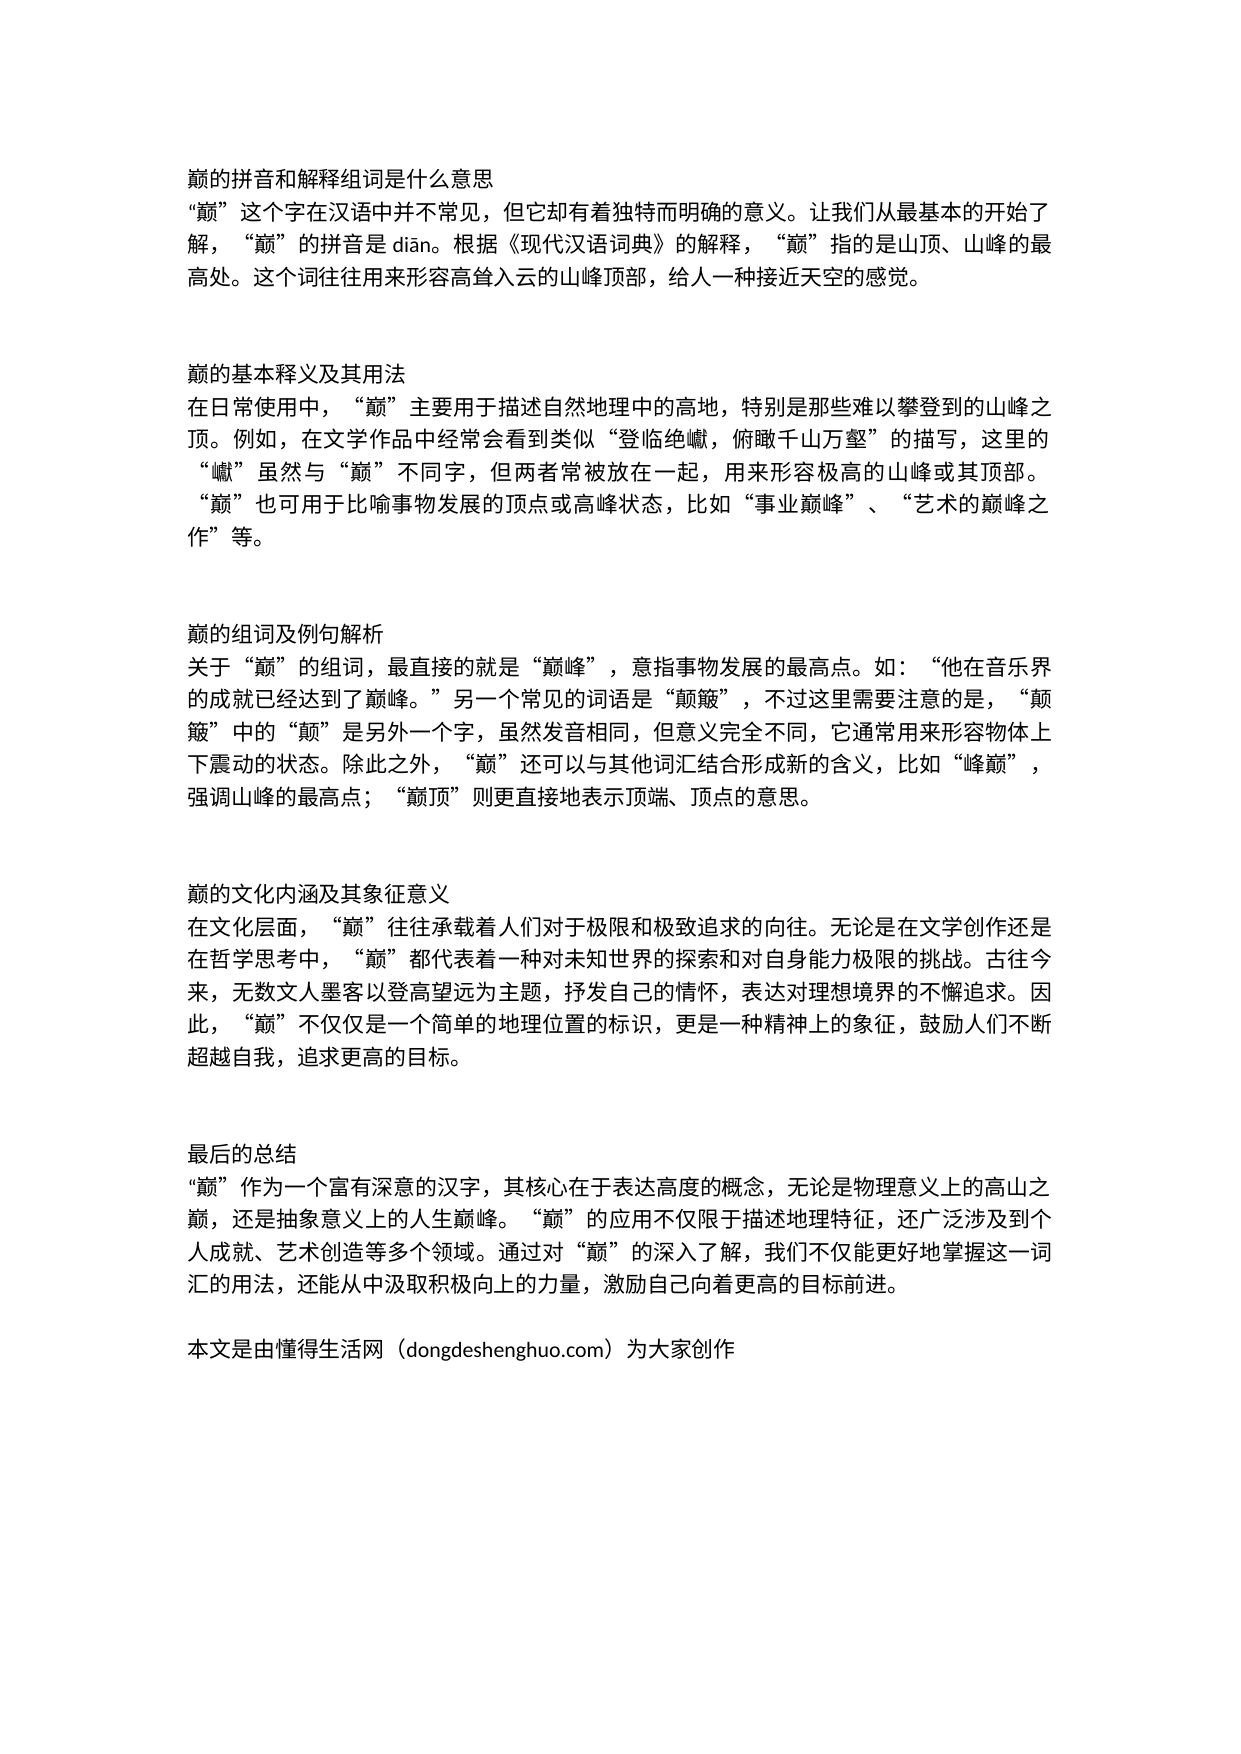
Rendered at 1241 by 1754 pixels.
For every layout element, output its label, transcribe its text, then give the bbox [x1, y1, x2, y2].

text 巅的基本释义及其用法 [187, 357, 1053, 389]
text 关于“巅”的组词，最直接的就是“巅峰”，意指事物发展的最高点。如：“他在音乐界的成就已经达到了巅峰。”另一个常见的词语是“颠簸”，不过这里需要注意的是，“颠簸”中的“颠”是另外一个字，虽然发音相同，但意义完全不同，它通常用来形容物体上下震动的状态。除此之外，“巅”还可以与其他词汇结合形成新的含义，比如“峰巅”，强调山峰的最高点；“巅顶”则更直接地表示顶端、顶点的意思。 [187, 649, 1053, 812]
text 在文化层面，“巅”往往承载着人们对于极限和极致追求的向往。无论是在文学创作还是在哲学思考中，“巅”都代表着一种对未知世界的探索和对自身能力极限的挑战。古往今来，无数文人墨客以登高望远为主题，抒发自己的情怀，表达对理想境界的不懈追求。因此，“巅”不仅仅是一个简单的地理位置的标识，更是一种精神上的象征，鼓励人们不断超越自我，追求更高的目标。 [187, 909, 1053, 1072]
text 本文是由懂得生活网（dongdeshenghuo.com）为大家创作 [187, 1332, 1053, 1364]
text 巅的拼音和解释组词是什么意思 [187, 162, 1053, 194]
text “巅”这个字在汉语中并不常见，但它却有着独特而明确的意义。让我们从最基本的开始了解，“巅”的拼音是 diān。根据《现代汉语词典》的解释，“巅”指的是山顶、山峰的最高处。这个词往往用来形容高耸入云的山峰顶部，给人一种接近天空的感觉。 [187, 194, 1053, 292]
text 最后的总结 [187, 1137, 1053, 1169]
text “巅”作为一个富有深意的汉字，其核心在于表达高度的概念，无论是物理意义上的高山之巅，还是抽象意义上的人生巅峰。“巅”的应用不仅限于描述地理特征，还广泛涉及到个人成就、艺术创造等多个领域。通过对“巅”的深入了解，我们不仅能更好地掌握这一词汇的用法，还能从中汲取积极向上的力量，激励自己向着更高的目标前进。 [187, 1169, 1053, 1299]
text 巅的组词及例句解析 [187, 617, 1053, 649]
text 在日常使用中，“巅”主要用于描述自然地理中的高地，特别是那些难以攀登到的山峰之顶。例如，在文学作品中经常会看到类似“登临绝巘，俯瞰千山万壑”的描写，这里的“巘”虽然与“巅”不同字，但两者常被放在一起，用来形容极高的山峰或其顶部。“巅”也可用于比喻事物发展的顶点或高峰状态，比如“事业巅峰”、“艺术的巅峰之作”等。 [187, 389, 1053, 552]
text 巅的文化内涵及其象征意义 [187, 877, 1053, 909]
